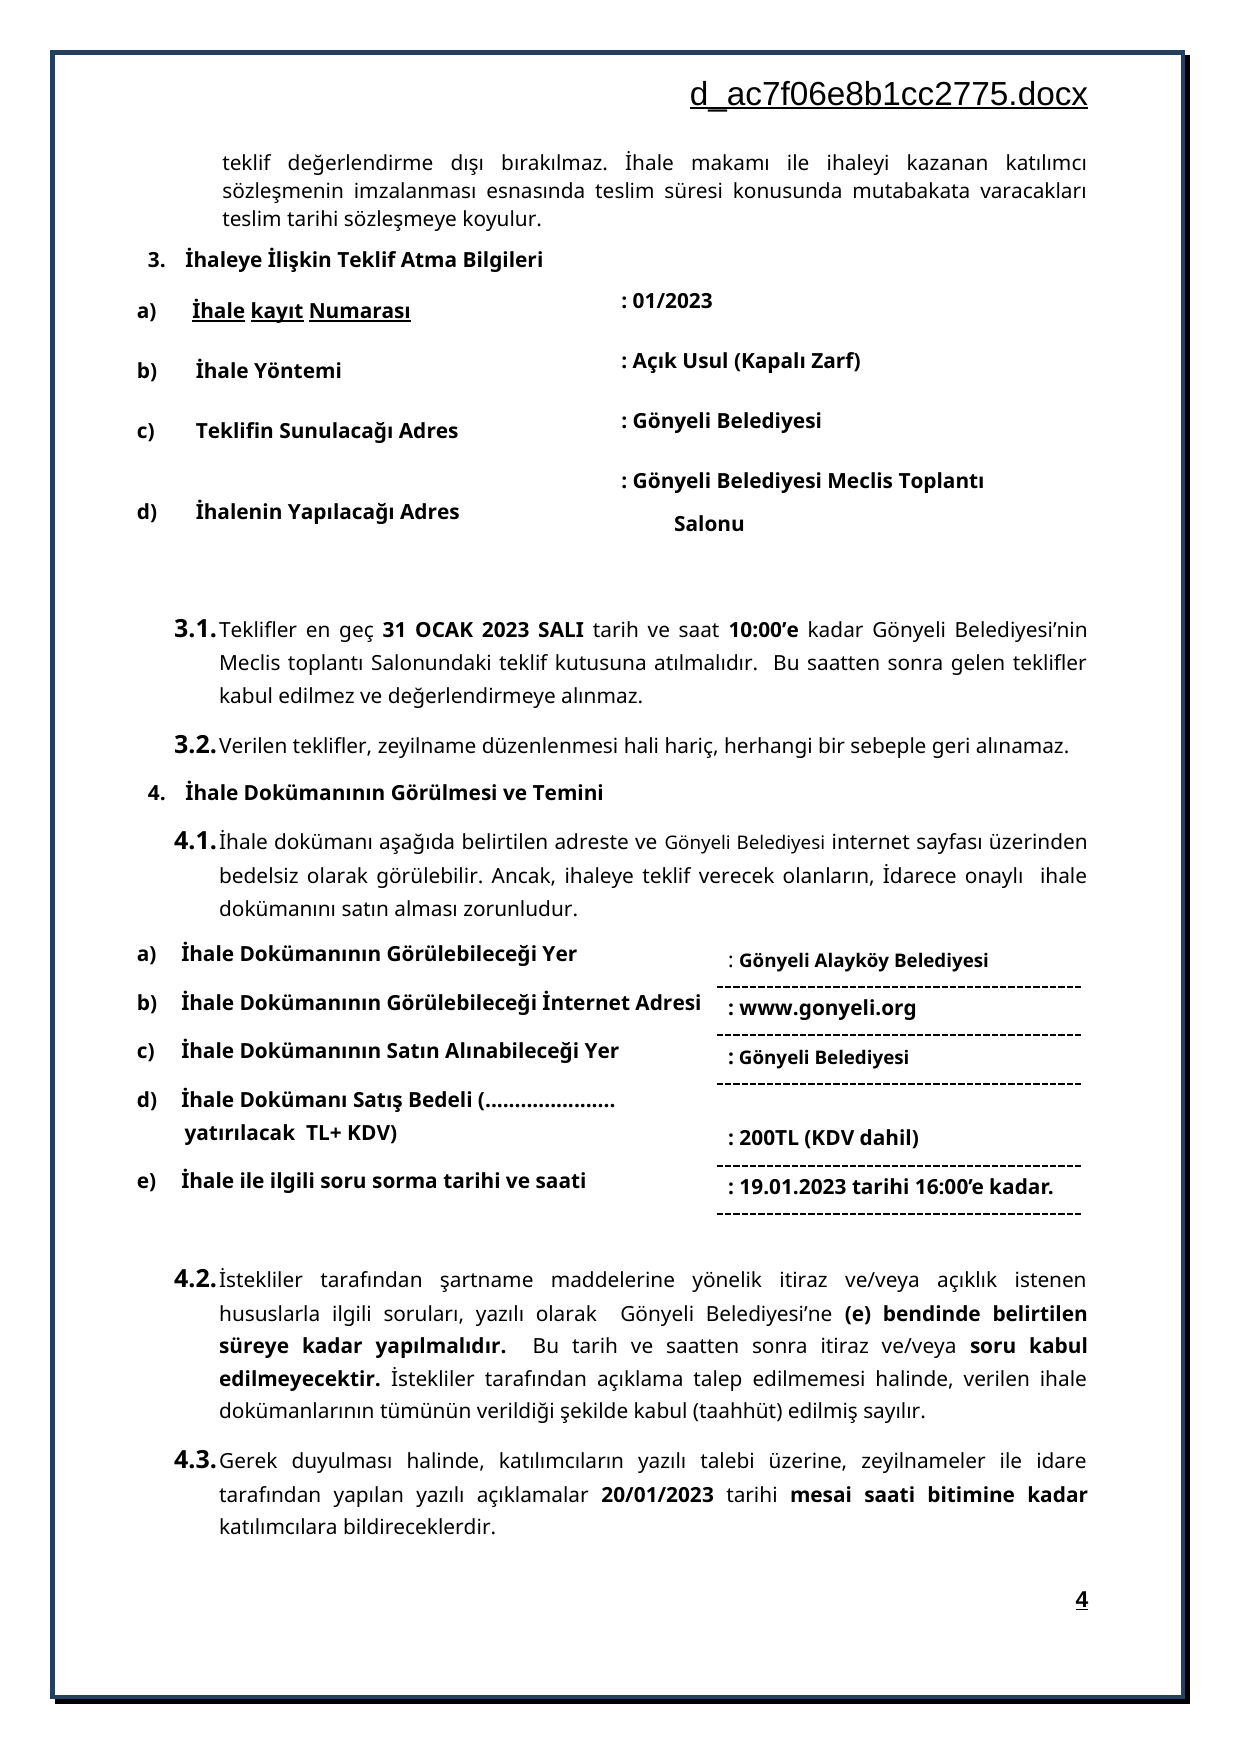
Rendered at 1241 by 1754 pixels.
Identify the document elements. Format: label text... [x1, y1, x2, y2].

table_cell : Gönyeli Belediyesi [535, 407, 1031, 467]
table_cell İhalenin Yapılacağı Adres [181, 467, 535, 569]
table_header [125, 939, 170, 986]
table_cell : Açık Usul (Kapalı Zarf) [535, 346, 1031, 407]
table_cell [125, 467, 181, 569]
table_cell : www.gonyeli.org [717, 986, 1083, 1034]
list İhale dokümanı aşağıda belirtilen adreste ve Gönyeli Belediyesi internet sayfası üzerinden bedelsiz olarak görülebilir. Ancak, ihaleye teklif verecek olanların, İdarece onaylı ihale dokümanını satın alması zorunludur. [174, 823, 1088, 922]
table_header : Gönyeli Alayköy Belediyesi [717, 939, 1083, 986]
table_cell İhale Yöntemi [181, 346, 535, 407]
list İhaleye İlişkin Teklif Atma Bilgileri [148, 245, 1088, 274]
table_cell [125, 1083, 170, 1164]
list Teklifler en geç 31 OCAK 2023 SALI tarih ve saat 10:00’e kadar Gönyeli Belediyesi’nin Meclis toplantı Salonundaki teklif kutusuna atılmalıdır. Bu saatten sonra gelen teklifler kabul edilmez ve değerlendirmeye alınmaz. [174, 610, 1088, 709]
table_cell [125, 1165, 170, 1213]
list Verilen teklifler, zeyilname düzenlenmesi hali hariç, herhangi bir sebeple geri alınamaz. [174, 726, 1088, 760]
table_cell [125, 1034, 170, 1083]
list Gerek duyulması halinde, katılımcıların yazılı talebi üzerine, zeyilnameler ile idare tarafından yapılan yazılı açıklamalar 20/01/2023 tarihi mesai saati bitimine kadar katılımcılara bildireceklerdir. [174, 1442, 1088, 1541]
table_header [125, 286, 181, 346]
table_cell İhale Dokümanı Satış Bedeli (...................... yatırılacak TL+ KDV) [170, 1083, 717, 1164]
table_header : 01/2023 [535, 286, 1031, 346]
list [177, 148, 1088, 233]
table_cell Teklifin Sunulacağı Adres [181, 407, 535, 467]
list İhale Dokümanının Görülmesi ve Temini [148, 778, 1088, 806]
table_cell [125, 407, 181, 467]
table_cell : 19.01.2023 tarihi 16:00’e kadar. [717, 1165, 1083, 1213]
table_cell : Gönyeli Belediyesi [717, 1034, 1083, 1083]
list İstekliler tarafından şartname maddelerine yönelik itiraz ve/veya açıklık istenen hususlarla ilgili soruları, yazılı olarak Gönyeli Belediyesi’ne (e) bendinde belirtilen süreye kadar yapılmalıdır. Bu tarih ve saatten sonra itiraz ve/veya soru kabul edilmeyecektir. İstekliler tarafından açıklama talep edilmemesi halinde, verilen ihale dokümanlarının tümünün verildiği şekilde kabul (taahhüt) edilmiş sayılır. [174, 1260, 1088, 1425]
table_cell : Gönyeli Belediyesi Meclis Toplantı Salonu [535, 467, 1031, 569]
table_cell : 200TL (KDV dahil) [717, 1083, 1083, 1164]
table_cell [125, 986, 170, 1034]
table_header İhale Dokümanının Görülebileceği Yer [170, 939, 717, 986]
table_cell İhale Dokümanının Görülebileceği İnternet Adresi [170, 986, 717, 1034]
table_header İhale kayıt Numarası [181, 286, 535, 346]
table_cell İhale Dokümanının Satın Alınabileceği Yer [170, 1034, 717, 1083]
table_cell [125, 346, 181, 407]
table_cell İhale ile ilgili soru sorma tarihi ve saati [170, 1165, 717, 1213]
